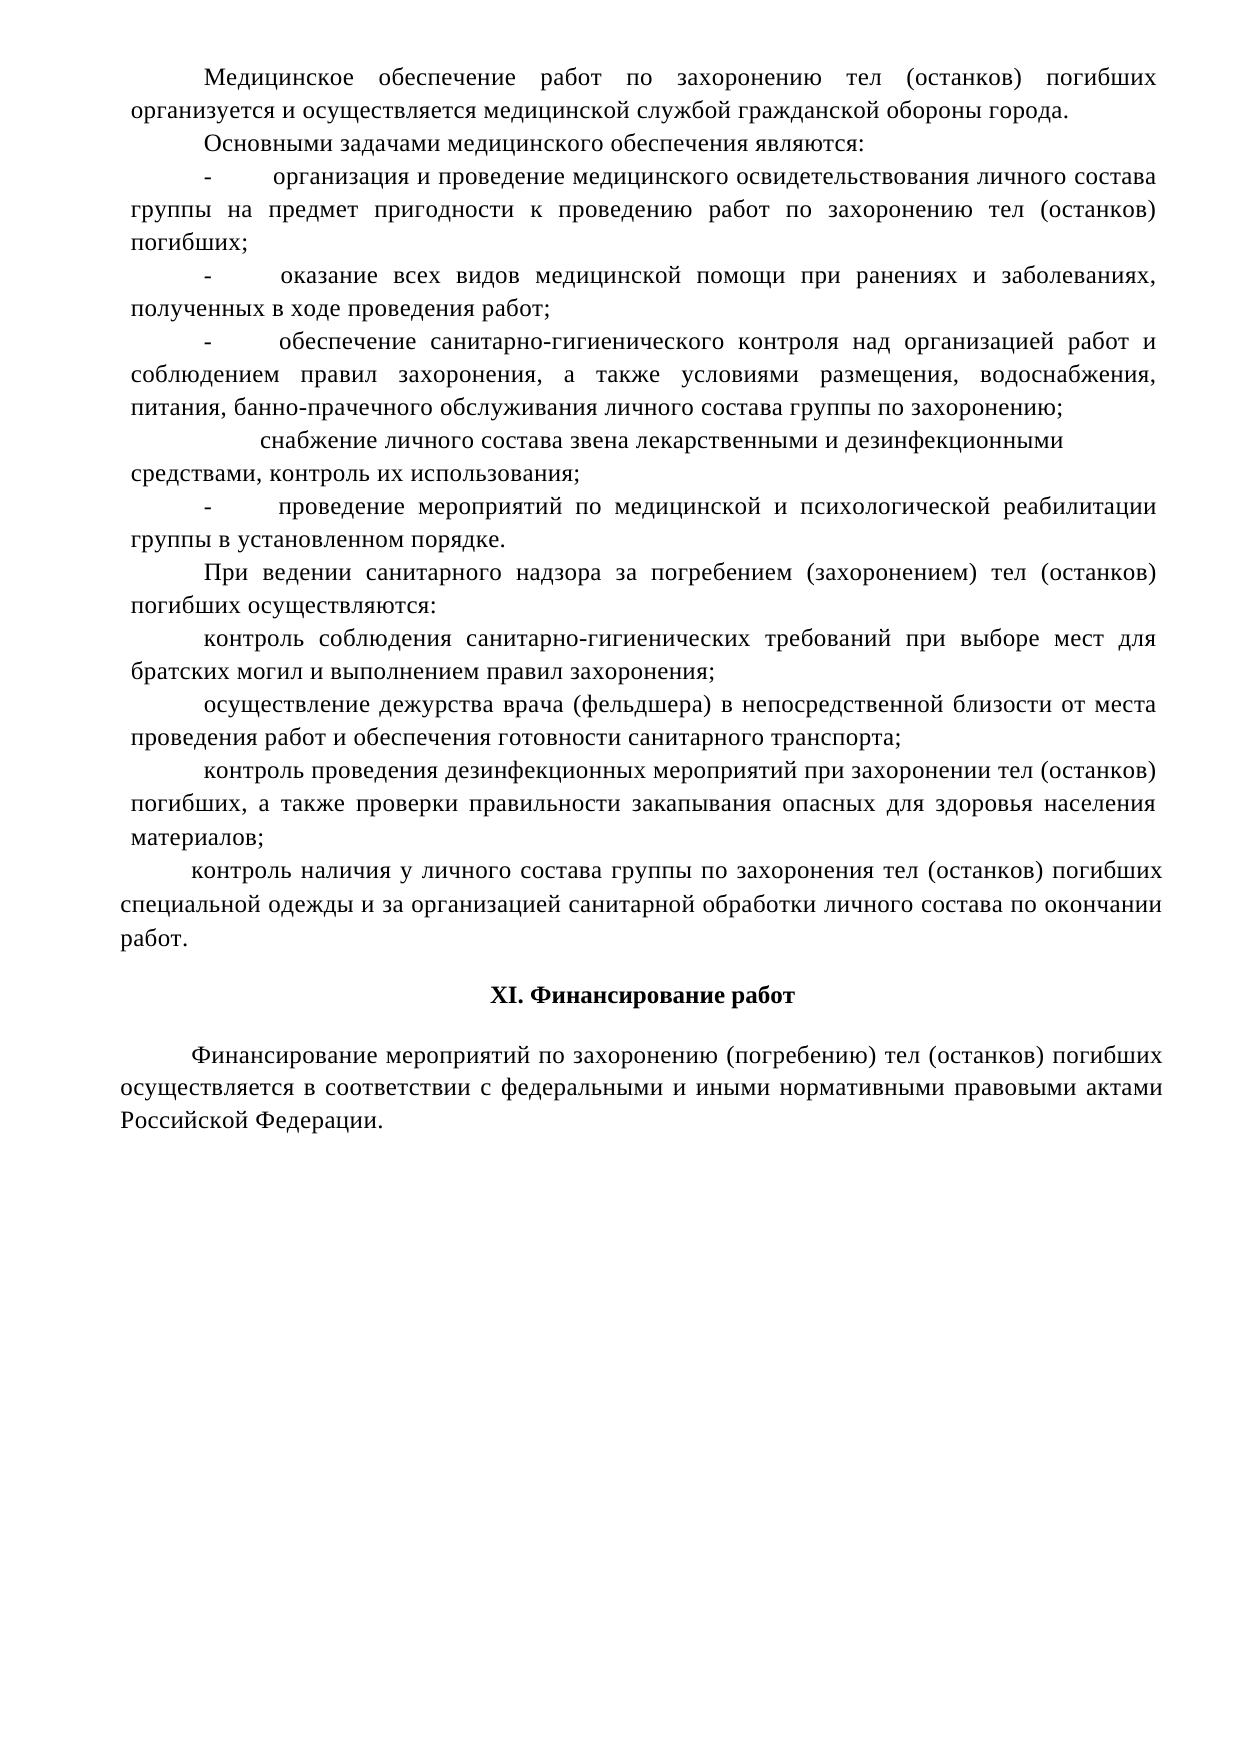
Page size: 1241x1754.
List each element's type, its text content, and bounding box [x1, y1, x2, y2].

list обеспечение санитарно-гигиенического контроля над организацией работ и соблюдением правил захоронения, а также условиями размещения, водоснабжения, питания, банно-прачечного обслуживания личного состава группы по захоронению; [131, 323, 1158, 422]
text контроль соблюдения санитарно-гигиенических требований при выборе мест для братских могил и выполнением правил захоронения; [131, 620, 1158, 686]
text Медицинское обеспечение работ по захоронению тел (останков) погибших организуется и осуществляется медицинской службой гражданской обороны города. [131, 59, 1158, 125]
text снабжение личного состава звена лекарственными и дезинфекционными средствами, контроль их использования; [131, 422, 1158, 488]
text XI. Финансирование работ [118, 980, 1167, 1008]
list организация и проведение медицинского освидетельствования личного состава группы на предмет пригодности к проведению работ по захоронению тел (останков) погибших; [131, 158, 1158, 257]
text Основными задачами медицинского обеспечения являются: [131, 125, 1167, 158]
text Финансирование мероприятий по захоронению (погребению) тел (останков) погибших осуществляется в соответствии с федеральными и иными нормативными правовыми актами Российской Федерации. [120, 1037, 1164, 1135]
text контроль проведения дезинфекционных мероприятий при захоронении тел (останков) погибших, а также проверки правильности закапывания опасных для здоровья населения материалов; [131, 752, 1158, 852]
text контроль наличия у личного состава группы по захоронения тел (останков) погибших специальной одежды и за организацией санитарной обработки личного состава по окончании работ. [120, 852, 1164, 953]
text При ведении санитарного надзора за погребением (захоронением) тел (останков) погибших осуществляются: [131, 554, 1158, 620]
list оказание всех видов медицинской помощи при ранениях и заболеваниях, полученных в ходе проведения работ; [131, 257, 1158, 323]
list проведение мероприятий по медицинской и психологической реабилитации группы в установленном порядке. [131, 488, 1158, 554]
text осуществление дежурства врача (фельдшера) в непосредственной близости от места проведения работ и обеспечения готовности санитарного транспорта; [131, 686, 1158, 752]
